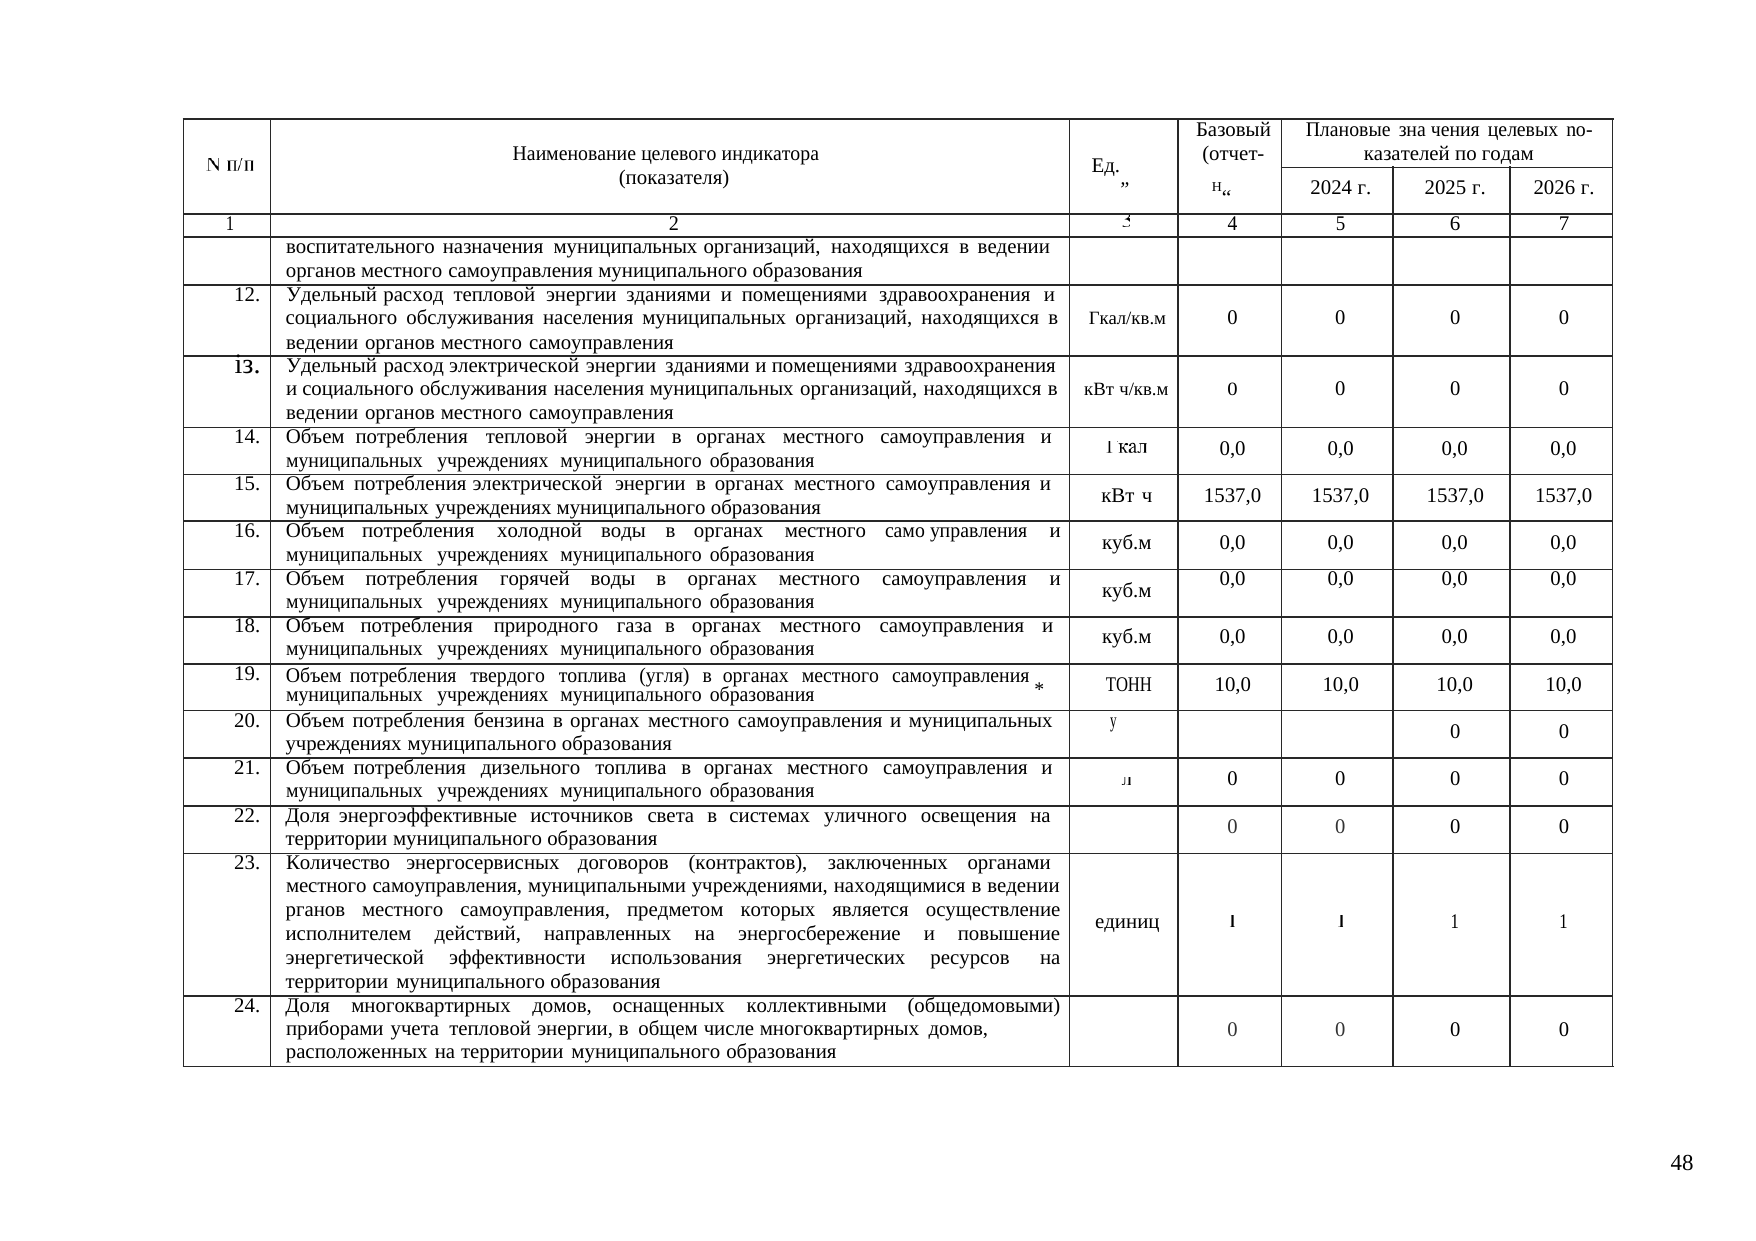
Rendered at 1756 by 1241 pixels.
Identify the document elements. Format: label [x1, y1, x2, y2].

picture [1229, 915, 1235, 927]
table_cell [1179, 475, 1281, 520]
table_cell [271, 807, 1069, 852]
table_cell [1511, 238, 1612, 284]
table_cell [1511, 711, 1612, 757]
picture [1122, 215, 1130, 227]
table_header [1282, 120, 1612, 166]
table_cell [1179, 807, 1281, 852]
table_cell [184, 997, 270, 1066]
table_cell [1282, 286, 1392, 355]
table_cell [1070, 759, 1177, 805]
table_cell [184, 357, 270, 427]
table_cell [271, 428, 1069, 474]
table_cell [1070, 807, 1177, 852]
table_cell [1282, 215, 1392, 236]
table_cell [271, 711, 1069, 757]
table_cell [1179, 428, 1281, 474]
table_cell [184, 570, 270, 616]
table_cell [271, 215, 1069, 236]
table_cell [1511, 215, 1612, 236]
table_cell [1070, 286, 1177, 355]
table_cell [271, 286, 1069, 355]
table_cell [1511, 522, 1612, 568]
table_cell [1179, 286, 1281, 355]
picture [205, 158, 254, 171]
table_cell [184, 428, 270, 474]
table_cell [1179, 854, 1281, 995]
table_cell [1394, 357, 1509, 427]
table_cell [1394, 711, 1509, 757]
picture [1338, 915, 1344, 927]
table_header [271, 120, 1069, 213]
picture [1106, 441, 1147, 453]
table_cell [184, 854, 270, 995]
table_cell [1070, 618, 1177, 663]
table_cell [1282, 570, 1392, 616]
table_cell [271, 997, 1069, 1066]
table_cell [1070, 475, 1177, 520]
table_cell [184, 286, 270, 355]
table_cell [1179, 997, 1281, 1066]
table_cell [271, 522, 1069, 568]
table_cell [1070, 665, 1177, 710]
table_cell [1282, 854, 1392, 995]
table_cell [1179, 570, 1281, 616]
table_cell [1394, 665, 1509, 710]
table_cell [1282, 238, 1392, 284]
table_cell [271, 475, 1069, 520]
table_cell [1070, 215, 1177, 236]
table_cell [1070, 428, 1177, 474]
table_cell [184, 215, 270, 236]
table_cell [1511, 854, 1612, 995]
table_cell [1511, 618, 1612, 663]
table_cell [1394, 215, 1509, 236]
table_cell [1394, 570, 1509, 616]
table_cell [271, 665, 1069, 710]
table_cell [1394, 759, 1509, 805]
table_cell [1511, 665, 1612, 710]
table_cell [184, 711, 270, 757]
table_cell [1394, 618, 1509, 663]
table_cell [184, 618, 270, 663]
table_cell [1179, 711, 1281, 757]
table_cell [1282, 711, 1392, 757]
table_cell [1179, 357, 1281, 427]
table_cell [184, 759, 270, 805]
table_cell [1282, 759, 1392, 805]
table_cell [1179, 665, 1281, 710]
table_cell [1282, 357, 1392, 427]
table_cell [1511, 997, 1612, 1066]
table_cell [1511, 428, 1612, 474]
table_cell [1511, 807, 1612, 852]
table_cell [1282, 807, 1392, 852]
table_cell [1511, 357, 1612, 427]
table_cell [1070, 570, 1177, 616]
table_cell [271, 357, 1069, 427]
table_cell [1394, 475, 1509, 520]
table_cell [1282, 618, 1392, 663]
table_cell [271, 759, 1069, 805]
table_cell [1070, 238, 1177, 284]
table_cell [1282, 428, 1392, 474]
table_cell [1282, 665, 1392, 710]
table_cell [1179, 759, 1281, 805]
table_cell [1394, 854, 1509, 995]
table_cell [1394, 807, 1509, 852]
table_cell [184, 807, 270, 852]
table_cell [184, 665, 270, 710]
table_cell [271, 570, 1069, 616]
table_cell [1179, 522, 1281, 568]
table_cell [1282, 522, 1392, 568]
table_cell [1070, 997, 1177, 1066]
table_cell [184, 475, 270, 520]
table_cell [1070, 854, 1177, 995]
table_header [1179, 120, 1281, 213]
picture [1121, 777, 1131, 785]
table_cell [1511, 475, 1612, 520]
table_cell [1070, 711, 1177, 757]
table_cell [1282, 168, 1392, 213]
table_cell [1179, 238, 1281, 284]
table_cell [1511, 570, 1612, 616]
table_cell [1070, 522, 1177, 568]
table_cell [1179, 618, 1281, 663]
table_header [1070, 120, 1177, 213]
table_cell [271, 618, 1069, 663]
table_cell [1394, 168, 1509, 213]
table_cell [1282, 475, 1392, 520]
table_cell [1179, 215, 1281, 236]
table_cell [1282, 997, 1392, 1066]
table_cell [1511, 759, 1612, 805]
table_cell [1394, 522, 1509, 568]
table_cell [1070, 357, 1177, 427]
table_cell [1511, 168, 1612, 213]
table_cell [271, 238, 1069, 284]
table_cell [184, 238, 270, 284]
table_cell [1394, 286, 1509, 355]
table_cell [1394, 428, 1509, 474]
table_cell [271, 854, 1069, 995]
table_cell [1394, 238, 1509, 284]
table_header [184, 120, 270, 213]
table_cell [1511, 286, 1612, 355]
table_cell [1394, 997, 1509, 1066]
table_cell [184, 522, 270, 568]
